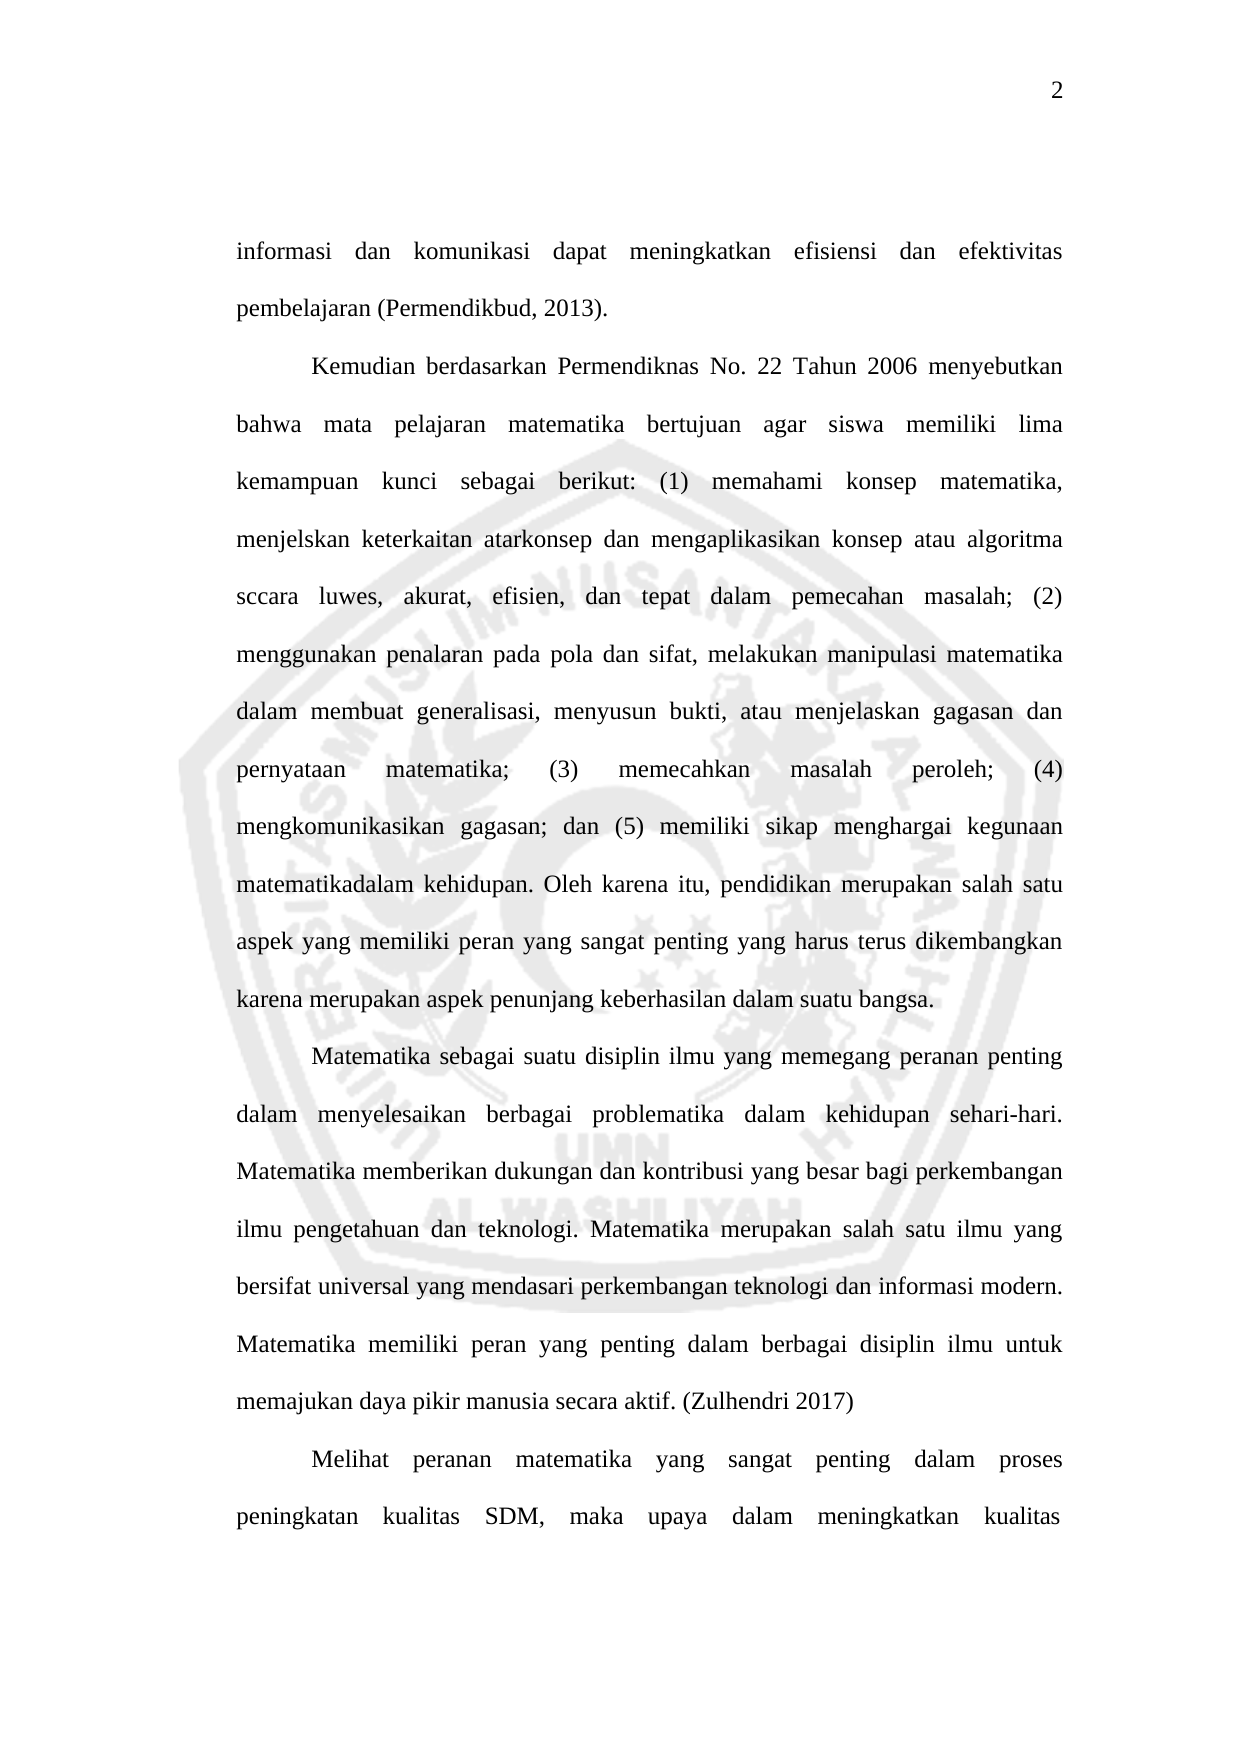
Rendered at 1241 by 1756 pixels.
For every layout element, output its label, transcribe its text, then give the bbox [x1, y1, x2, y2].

text Kemudian berdasarkan Permendiknas No. 22 Tahun 2006 menyebutkan bahwa mata pelajaran matematika bertujuan agar siswa memiliki lima kemampuan kunci sebagai berikut: (1) memahami konsep matematika, menjelskan keterkaitan atarkonsep dan mengaplikasikan konsep atau algoritma sccara luwes, akurat, efisien, dan tepat dalam pemecahan masalah; (2) menggunakan penalaran pada pola dan sifat, melakukan manipulasi matematika dalam membuat generalisasi, menyusun bukti, atau menjelaskan gagasan dan pernyataan matematika; (3) memecahkan masalah peroleh; (4) mengkomunikasikan gagasan; dan (5) memiliki sikap menghargai kegunaan matematikadalam kehidupan. Oleh karena itu, pendidikan merupakan salah satu aspek yang memiliki peran yang sangat penting yang harus terus dikembangkan karena merupakan aspek penunjang keberhasilan dalam suatu bangsa. [236, 351, 1063, 1012]
picture [178, 439, 1064, 1313]
text Matematika sebagai suatu disiplin ilmu yang memegang peranan penting dalam menyelesaikan berbagai problematika dalam kehidupan sehari-hari. Matematika memberikan dukungan dan kontribusi yang besar bagi perkembangan ilmu pengetahuan dan teknologi. Matematika merupakan salah satu ilmu yang bersifat universal yang mendasari perkembangan teknologi dan informasi modern. Matematika memiliki peran yang penting dalam berbagai disiplin ilmu untuk memajukan daya pikir manusia secara aktif. (Zulhendri 2017) [236, 1041, 1063, 1415]
text Melihat peranan matematika yang sangat penting dalam proses peningkatan kualitas SDM, maka upaya dalam meningkatkan kualitas [236, 1444, 1063, 1530]
text informasi dan komunikasi dapat meningkatkan efisiensi dan efektivitas pembelajaran (Permendikbud, 2013). [236, 236, 1063, 322]
